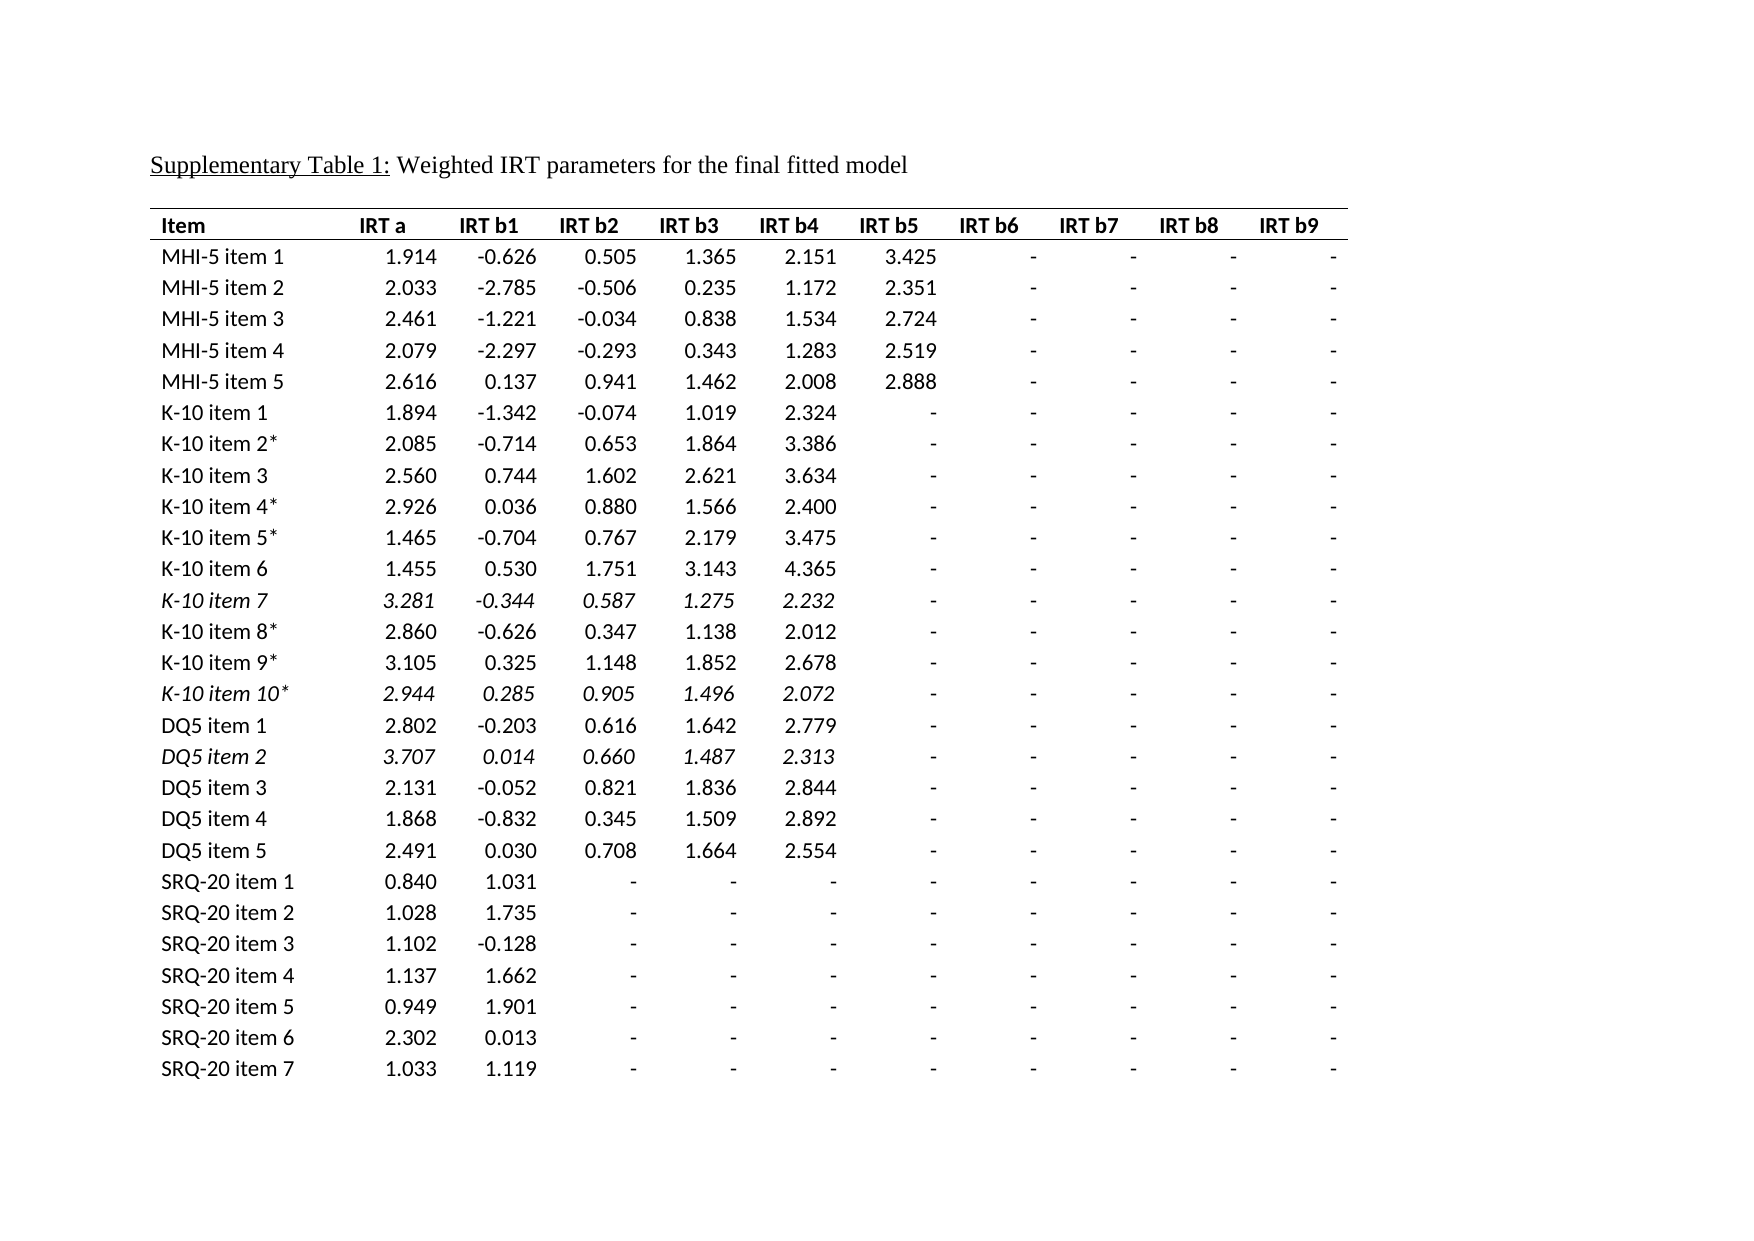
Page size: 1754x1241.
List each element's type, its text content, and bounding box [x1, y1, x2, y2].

table_cell 4.365 [748, 551, 848, 582]
table_cell 0.014 [448, 739, 548, 770]
table_cell 0.285 [448, 676, 548, 707]
table_cell - [848, 614, 948, 645]
table_cell K-10 item 10* [150, 676, 348, 707]
table_cell 3.105 [348, 645, 448, 676]
table_cell - [1148, 989, 1248, 1020]
table_cell - [948, 395, 1048, 426]
table_cell - [1148, 426, 1248, 457]
table_cell - [948, 739, 1048, 770]
table_cell - [948, 926, 1048, 957]
table_cell 3.425 [848, 240, 948, 270]
table_cell - [948, 270, 1048, 301]
table_cell 2.232 [748, 583, 848, 614]
table_cell - [848, 1020, 948, 1051]
table_cell 1.901 [448, 989, 548, 1020]
table_cell - [1248, 1020, 1348, 1051]
table_cell 2.012 [748, 614, 848, 645]
table_cell -0.128 [448, 926, 548, 957]
table_cell K-10 item 9* [150, 645, 348, 676]
table_cell - [1148, 1020, 1248, 1051]
table_cell - [648, 958, 748, 989]
table_cell 1.283 [748, 333, 848, 364]
table_cell MHI-5 item 5 [150, 364, 348, 395]
table_cell SRQ-20 item 4 [150, 958, 348, 989]
table_cell 0.616 [548, 708, 648, 739]
table_cell - [1048, 614, 1148, 645]
table_cell - [1248, 614, 1348, 645]
table_header Item [150, 209, 348, 239]
table_cell - [1248, 520, 1348, 551]
table_cell - [648, 864, 748, 895]
table_cell DQ5 item 2 [150, 739, 348, 770]
table_cell - [948, 645, 1048, 676]
table_cell - [1048, 926, 1148, 957]
table_cell 1.894 [348, 395, 448, 426]
table_cell - [948, 551, 1048, 582]
table_cell 0.347 [548, 614, 648, 645]
table_cell 0.325 [448, 645, 548, 676]
table_cell - [848, 739, 948, 770]
table_cell - [948, 708, 1048, 739]
table_cell - [948, 958, 1048, 989]
table_cell -0.344 [448, 583, 548, 614]
table_cell K-10 item 7 [150, 583, 348, 614]
table_cell - [1148, 489, 1248, 520]
table_cell 0.235 [648, 270, 748, 301]
table_cell K-10 item 8* [150, 614, 348, 645]
table_header IRT b4 [748, 209, 848, 239]
table_cell - [848, 1051, 948, 1082]
table_cell K-10 item 5* [150, 520, 348, 551]
table_cell MHI-5 item 3 [150, 301, 348, 332]
table_cell 0.036 [448, 489, 548, 520]
table_cell 2.554 [748, 833, 848, 864]
table_cell 1.462 [648, 364, 748, 395]
table_cell - [1048, 833, 1148, 864]
table_cell - [1048, 458, 1148, 489]
table_cell - [648, 926, 748, 957]
table_cell 0.767 [548, 520, 648, 551]
table_cell 1.465 [348, 520, 448, 551]
table_header IRT b8 [1148, 209, 1248, 239]
table_cell - [548, 926, 648, 957]
table_cell - [1148, 240, 1248, 270]
table_cell - [848, 458, 948, 489]
table_cell - [748, 1051, 848, 1082]
table_cell - [1148, 895, 1248, 926]
table_cell - [948, 864, 1048, 895]
table_cell - [1148, 708, 1248, 739]
text Supplementary Table 1: Weighted IRT parameters for the final fitted model [150, 150, 1604, 179]
table_cell 1.172 [748, 270, 848, 301]
table_cell - [848, 926, 948, 957]
table_cell - [1248, 270, 1348, 301]
table_cell 1.662 [448, 958, 548, 989]
table_cell - [1048, 958, 1148, 989]
table_cell - [1148, 801, 1248, 832]
table_cell -0.203 [448, 708, 548, 739]
table_cell - [1248, 864, 1348, 895]
table_cell 3.634 [748, 458, 848, 489]
table_cell 0.838 [648, 301, 748, 332]
table_cell -1.221 [448, 301, 548, 332]
table_cell -1.342 [448, 395, 548, 426]
table_cell - [1148, 833, 1248, 864]
table_cell - [1048, 770, 1148, 801]
table_cell 2.302 [348, 1020, 448, 1051]
table_cell - [848, 770, 948, 801]
table_cell -0.506 [548, 270, 648, 301]
table_cell - [1148, 645, 1248, 676]
table_cell 2.151 [748, 240, 848, 270]
table_cell - [648, 1051, 748, 1082]
table_cell - [1148, 926, 1248, 957]
table_cell 2.779 [748, 708, 848, 739]
table_cell 1.534 [748, 301, 848, 332]
table_cell 0.941 [548, 364, 648, 395]
table_cell - [1148, 676, 1248, 707]
table_cell SRQ-20 item 2 [150, 895, 348, 926]
table_cell -0.832 [448, 801, 548, 832]
table_cell 2.079 [348, 333, 448, 364]
table_cell MHI-5 item 2 [150, 270, 348, 301]
table_cell - [1048, 676, 1148, 707]
table_cell DQ5 item 4 [150, 801, 348, 832]
table_cell 1.019 [648, 395, 748, 426]
table_cell - [1048, 333, 1148, 364]
table_cell - [1148, 395, 1248, 426]
table_cell 2.621 [648, 458, 748, 489]
table_cell - [1248, 1051, 1348, 1082]
table_cell 0.744 [448, 458, 548, 489]
table_cell 0.345 [548, 801, 648, 832]
table_cell 1.852 [648, 645, 748, 676]
table_header IRT b6 [948, 209, 1048, 239]
table_cell - [548, 864, 648, 895]
table_cell K-10 item 3 [150, 458, 348, 489]
table_cell 0.905 [548, 676, 648, 707]
table_cell 3.707 [348, 739, 448, 770]
table_cell - [1248, 770, 1348, 801]
table_cell - [948, 520, 1048, 551]
table_cell - [1048, 489, 1148, 520]
table_cell K-10 item 2* [150, 426, 348, 457]
table_cell 2.860 [348, 614, 448, 645]
table_cell - [548, 958, 648, 989]
table_cell - [848, 583, 948, 614]
table_cell - [1048, 240, 1148, 270]
table_cell - [1048, 645, 1148, 676]
table_cell 2.844 [748, 770, 848, 801]
table_header IRT b9 [1248, 209, 1348, 239]
table_cell - [748, 958, 848, 989]
table_cell - [1048, 895, 1148, 926]
table_cell -0.626 [448, 240, 548, 270]
table_cell 1.031 [448, 864, 548, 895]
table_header IRT b2 [548, 209, 648, 239]
table_cell - [548, 895, 648, 926]
table_cell 3.475 [748, 520, 848, 551]
table_cell - [548, 1020, 648, 1051]
table_cell 3.143 [648, 551, 748, 582]
table_cell - [748, 895, 848, 926]
table_cell - [1248, 833, 1348, 864]
table_cell SRQ-20 item 3 [150, 926, 348, 957]
table_cell - [948, 301, 1048, 332]
table_cell -0.034 [548, 301, 648, 332]
table_cell 1.119 [448, 1051, 548, 1082]
table_header IRT b1 [448, 209, 548, 239]
table_cell 1.509 [648, 801, 748, 832]
table_cell SRQ-20 item 5 [150, 989, 348, 1020]
table_cell -2.785 [448, 270, 548, 301]
table_cell 2.944 [348, 676, 448, 707]
table_cell - [1148, 770, 1248, 801]
table_cell - [1248, 676, 1348, 707]
table_cell -0.052 [448, 770, 548, 801]
table_header IRT a [348, 209, 448, 239]
table_cell - [1148, 333, 1248, 364]
table_cell 2.560 [348, 458, 448, 489]
table_cell - [1148, 1051, 1248, 1082]
table_cell - [948, 989, 1048, 1020]
table_cell 1.602 [548, 458, 648, 489]
table_cell 2.519 [848, 333, 948, 364]
table_cell - [1048, 520, 1148, 551]
table_cell 2.072 [748, 676, 848, 707]
table_cell 1.275 [648, 583, 748, 614]
table_cell - [1048, 864, 1148, 895]
table_cell - [1248, 301, 1348, 332]
table_cell - [848, 645, 948, 676]
table_cell - [1248, 708, 1348, 739]
table_cell SRQ-20 item 6 [150, 1020, 348, 1051]
table_cell - [848, 958, 948, 989]
table_cell - [1048, 583, 1148, 614]
table_cell - [848, 864, 948, 895]
table_cell 2.888 [848, 364, 948, 395]
table_cell - [1048, 270, 1148, 301]
table_header IRT b7 [1048, 209, 1148, 239]
table_cell SRQ-20 item 7 [150, 1051, 348, 1082]
table_cell 2.926 [348, 489, 448, 520]
table_cell 2.724 [848, 301, 948, 332]
table_cell 0.821 [548, 770, 648, 801]
table_cell - [1148, 551, 1248, 582]
table_cell 1.914 [348, 240, 448, 270]
table_cell - [1148, 270, 1248, 301]
table_cell - [948, 1051, 1048, 1082]
table_cell - [748, 989, 848, 1020]
table_cell - [948, 458, 1048, 489]
table_cell 1.137 [348, 958, 448, 989]
table_cell - [1048, 364, 1148, 395]
table_cell 0.660 [548, 739, 648, 770]
table_cell - [848, 426, 948, 457]
table_cell 1.751 [548, 551, 648, 582]
table_cell 2.678 [748, 645, 848, 676]
table_cell - [1048, 426, 1148, 457]
table_cell - [1048, 301, 1148, 332]
table_cell 2.400 [748, 489, 848, 520]
table_cell - [1148, 364, 1248, 395]
table_cell 0.840 [348, 864, 448, 895]
table_cell - [1248, 458, 1348, 489]
table_cell - [1148, 614, 1248, 645]
table_cell 1.148 [548, 645, 648, 676]
table_cell 0.505 [548, 240, 648, 270]
table_cell - [1148, 458, 1248, 489]
table_cell 0.343 [648, 333, 748, 364]
table_cell - [848, 801, 948, 832]
table_cell - [948, 583, 1048, 614]
table_cell K-10 item 1 [150, 395, 348, 426]
table_cell MHI-5 item 1 [150, 240, 348, 270]
table_cell - [1048, 739, 1148, 770]
table_cell K-10 item 6 [150, 551, 348, 582]
table_cell 0.708 [548, 833, 648, 864]
table_cell - [948, 333, 1048, 364]
table_cell - [1048, 989, 1148, 1020]
table_cell - [1248, 895, 1348, 926]
table_cell 1.028 [348, 895, 448, 926]
table_cell - [1248, 801, 1348, 832]
table_cell - [1148, 583, 1248, 614]
table_cell - [1248, 739, 1348, 770]
table_cell - [1248, 240, 1348, 270]
table_cell - [848, 489, 948, 520]
table_cell - [1148, 520, 1248, 551]
table_cell - [1248, 551, 1348, 582]
table_cell - [1048, 395, 1148, 426]
table_cell 1.735 [448, 895, 548, 926]
table_cell 1.487 [648, 739, 748, 770]
table_cell - [1048, 1020, 1148, 1051]
table_cell - [1248, 583, 1348, 614]
table_cell -2.297 [448, 333, 548, 364]
table_cell - [848, 676, 948, 707]
table_cell 2.179 [648, 520, 748, 551]
table_cell -0.074 [548, 395, 648, 426]
table_cell - [1148, 864, 1248, 895]
table_cell 2.324 [748, 395, 848, 426]
table_cell - [848, 833, 948, 864]
table_header IRT b5 [848, 209, 948, 239]
table_cell - [948, 895, 1048, 926]
table_cell - [948, 364, 1048, 395]
table_cell - [548, 1051, 648, 1082]
table_header IRT b3 [648, 209, 748, 239]
table_cell - [848, 395, 948, 426]
table_cell 1.033 [348, 1051, 448, 1082]
table_cell - [1248, 426, 1348, 457]
table_cell 3.281 [348, 583, 448, 614]
table_cell - [948, 1020, 1048, 1051]
table_cell 2.008 [748, 364, 848, 395]
table_cell - [1148, 958, 1248, 989]
table_cell 0.587 [548, 583, 648, 614]
table_cell 2.085 [348, 426, 448, 457]
table_cell 1.864 [648, 426, 748, 457]
table_cell - [848, 551, 948, 582]
table_cell - [948, 614, 1048, 645]
table_cell 2.351 [848, 270, 948, 301]
table_cell - [648, 895, 748, 926]
table_cell 0.137 [448, 364, 548, 395]
table_cell 0.880 [548, 489, 648, 520]
table_cell - [648, 989, 748, 1020]
table_cell - [948, 489, 1048, 520]
table_cell - [948, 801, 1048, 832]
table_cell - [748, 864, 848, 895]
table_cell DQ5 item 5 [150, 833, 348, 864]
table_cell - [748, 1020, 848, 1051]
table_cell -0.626 [448, 614, 548, 645]
table_cell - [1248, 958, 1348, 989]
table_cell - [1248, 333, 1348, 364]
table_cell 2.892 [748, 801, 848, 832]
table_cell 0.530 [448, 551, 548, 582]
table_cell 1.836 [648, 770, 748, 801]
table_cell - [848, 989, 948, 1020]
table_cell - [1248, 364, 1348, 395]
table_cell - [848, 708, 948, 739]
table_cell 1.664 [648, 833, 748, 864]
table_cell 1.102 [348, 926, 448, 957]
table_cell -0.714 [448, 426, 548, 457]
table_cell - [1048, 1051, 1148, 1082]
table_cell 2.491 [348, 833, 448, 864]
table_cell K-10 item 4* [150, 489, 348, 520]
table_cell - [1048, 551, 1148, 582]
table_cell - [1048, 708, 1148, 739]
table_cell - [948, 833, 1048, 864]
table_cell - [1148, 739, 1248, 770]
table_cell - [1248, 926, 1348, 957]
table_cell - [1248, 395, 1348, 426]
table_cell 0.030 [448, 833, 548, 864]
table_cell - [1248, 489, 1348, 520]
table_cell 1.138 [648, 614, 748, 645]
table_cell - [1148, 301, 1248, 332]
table_cell - [548, 989, 648, 1020]
table_cell 0.949 [348, 989, 448, 1020]
table_cell - [948, 240, 1048, 270]
table_cell 2.313 [748, 739, 848, 770]
table_cell 1.455 [348, 551, 448, 582]
table_cell 2.461 [348, 301, 448, 332]
table_cell - [1248, 645, 1348, 676]
table_cell 3.386 [748, 426, 848, 457]
table_cell 2.616 [348, 364, 448, 395]
table_cell - [848, 895, 948, 926]
table_cell 2.131 [348, 770, 448, 801]
table_cell - [748, 926, 848, 957]
table_cell 1.566 [648, 489, 748, 520]
table_cell DQ5 item 1 [150, 708, 348, 739]
table_cell 2.033 [348, 270, 448, 301]
table_cell DQ5 item 3 [150, 770, 348, 801]
table_cell -0.704 [448, 520, 548, 551]
table_cell - [948, 426, 1048, 457]
table_cell 2.802 [348, 708, 448, 739]
table_cell 0.013 [448, 1020, 548, 1051]
table_cell 1.496 [648, 676, 748, 707]
table_cell - [1048, 801, 1148, 832]
table_cell MHI-5 item 4 [150, 333, 348, 364]
table_cell 1.365 [648, 240, 748, 270]
table_cell 0.653 [548, 426, 648, 457]
table_cell - [648, 1020, 748, 1051]
table_cell -0.293 [548, 333, 648, 364]
table_cell - [1248, 989, 1348, 1020]
table_cell - [948, 676, 1048, 707]
table_cell 1.868 [348, 801, 448, 832]
table_cell - [948, 770, 1048, 801]
table_cell 1.642 [648, 708, 748, 739]
table_cell SRQ-20 item 1 [150, 864, 348, 895]
table_cell - [848, 520, 948, 551]
